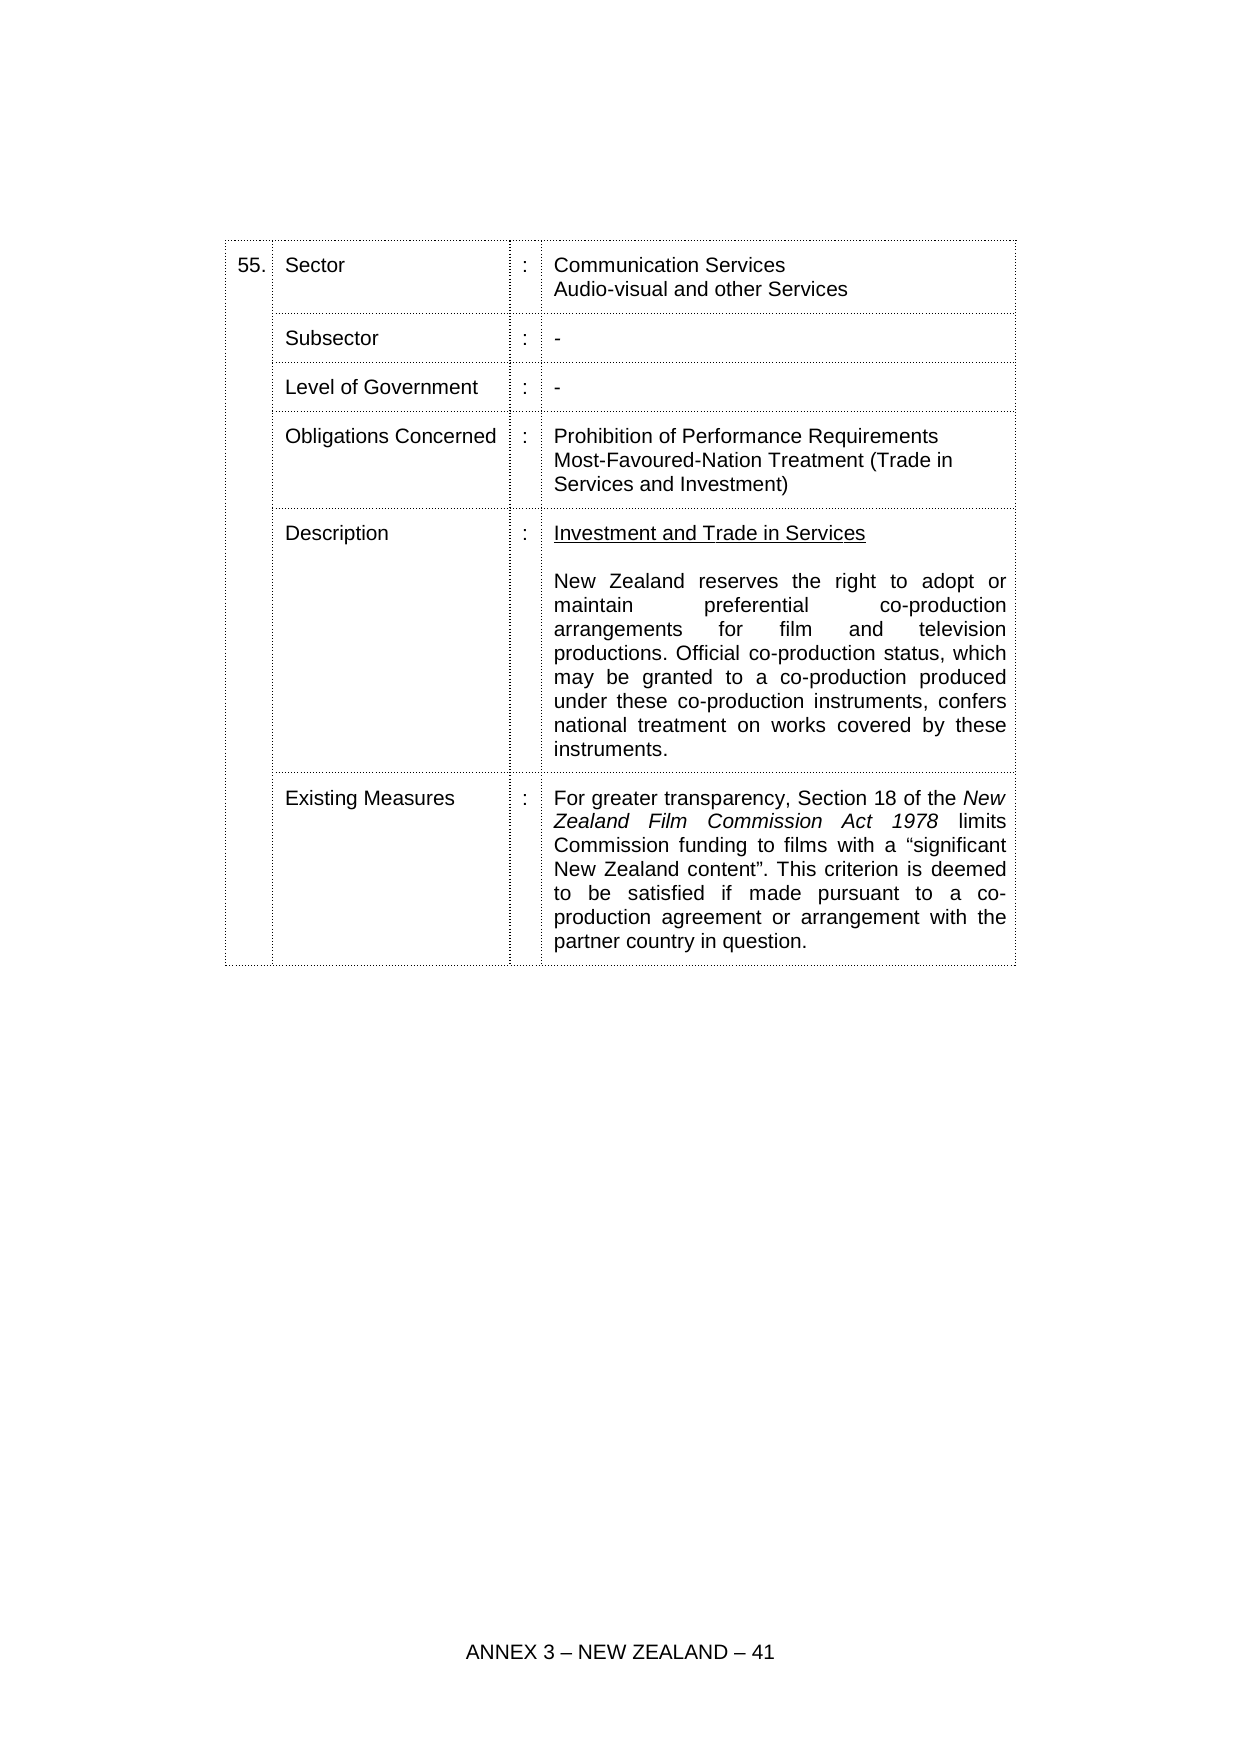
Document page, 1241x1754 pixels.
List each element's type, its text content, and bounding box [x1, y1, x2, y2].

table_cell For greater transparency, Section 18 of the New Zealand Film Commission Act 1978 limits Commission funding to films with a “significant New Zealand content”. This criterion is deemed to be satisfied if made pursuant to a co-production agreement or arrangement with the partner country in question. [542, 772, 1016, 965]
table_cell Investment and Trade in Services New Zealand reserves the right to adopt or maintain preferential co-production arrangements for film and television productions. Official co-production status, which may be granted to a co-production produced under these co-production instruments, confers national treatment on works covered by these instruments. [542, 508, 1016, 772]
table_cell Existing Measures [273, 772, 510, 965]
table_header [226, 240, 273, 965]
table_cell : [510, 508, 542, 772]
table_header Communication Services Audio-visual and other Services [542, 240, 1016, 313]
table_cell : [510, 772, 542, 965]
table_header Sector [273, 240, 510, 313]
table_cell Obligations Concerned [273, 411, 510, 508]
table_cell : [510, 411, 542, 508]
table_cell : [510, 362, 542, 411]
table_cell Level of Government [273, 362, 510, 411]
table_cell Subsector [273, 313, 510, 362]
table_cell - [542, 362, 1016, 411]
table_header : [510, 240, 542, 313]
table_cell : [510, 313, 542, 362]
table_cell - [542, 313, 1016, 362]
table_cell Description [273, 508, 510, 772]
table_cell Prohibition of Performance Requirements Most-Favoured-Nation Treatment (Trade in Services and Investment) [542, 411, 1016, 508]
